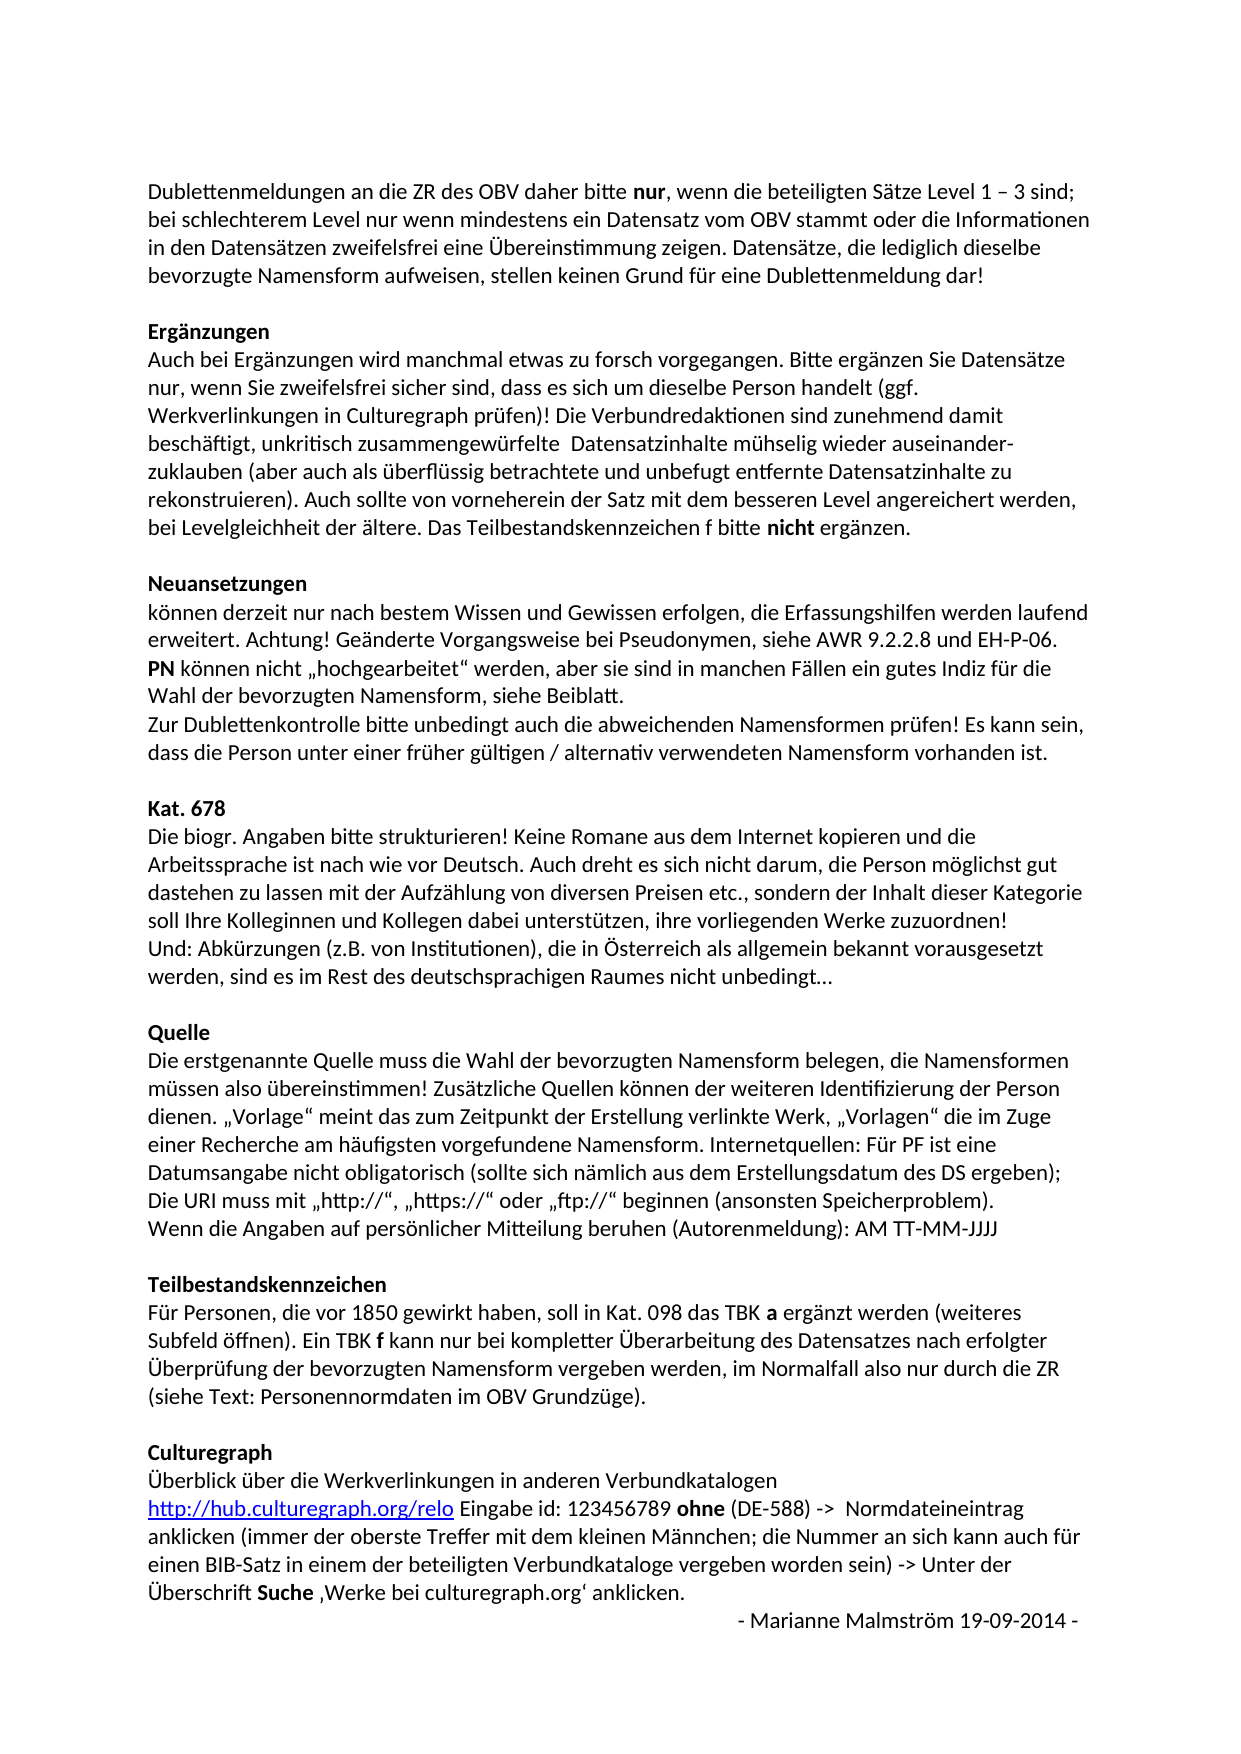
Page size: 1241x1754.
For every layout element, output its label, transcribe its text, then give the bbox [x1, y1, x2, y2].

text Und: Abkürzungen (z.B. von Institutionen), die in Österreich als allgemein bekannt vorausgesetzt werden, sind es im Rest des deutschsprachigen Raumes nicht unbedingt… [148, 934, 1093, 990]
text PN können nicht „hochgearbeitet“ werden, aber sie sind in manchen Fällen ein gutes Indiz für die Wahl der bevorzugten Namensform, siehe Beiblatt. [148, 654, 1093, 710]
text Ergänzungen [148, 317, 1093, 345]
text können derzeit nur nach bestem Wissen und Gewissen erfolgen, die Erfassungshilfen werden laufend erweitert. Achtung! Geänderte Vorgangsweise bei Pseudonymen, siehe AWR 9.2.2.8 und EH-P-06. [148, 598, 1093, 654]
text Dublettenmeldungen an die ZR des OBV daher bitte nur, wenn die beteiligten Sätze Level 1 – 3 sind; bei schlechterem Level nur wenn mindestens ein Datensatz vom OBV stammt oder die Informationen in den Datensätzen zweifelsfrei eine Übereinstimmung zeigen. Datensätze, die lediglich dieselbe bevorzugte Namensform aufweisen, stellen keinen Grund für eine Dublettenmeldung dar! [148, 177, 1093, 289]
text Zur Dublettenkontrolle bitte unbedingt auch die abweichenden Namensformen prüfen! Es kann sein, dass die Person unter einer früher gültigen / alternativ verwendeten Namensform vorhanden ist. [148, 710, 1093, 766]
text Auch bei Ergänzungen wird manchmal etwas zu forsch vorgegangen. Bitte ergänzen Sie Datensätze nur, wenn Sie zweifelsfrei sicher sind, dass es sich um dieselbe Person handelt (ggf. Werkverlinkungen in Culturegraph prüfen)! Die Verbundredaktionen sind zunehmend damit beschäftigt, unkritisch zusammengewürfelte Datensatzinhalte mühselig wieder auseinander-zuklauben (aber auch als überflüssig betrachtete und unbefugt entfernte Datensatzinhalte zu rekonstruieren). Auch sollte von vorneherein der Satz mit dem besseren Level angereichert werden, bei Levelgleichheit der ältere. Das Teilbestandskennzeichen f bitte nicht ergänzen. [148, 345, 1093, 542]
text Die erstgenannte Quelle muss die Wahl der bevorzugten Namensform belegen, die Namensformen müssen also übereinstimmen! Zusätzliche Quellen können der weiteren Identifizierung der Person dienen. „Vorlage“ meint das zum Zeitpunkt der Erstellung verlinkte Werk, „Vorlagen“ die im Zuge einer Recherche am häufigsten vorgefundene Namensform. Internetquellen: Für PF ist eine Datumsangabe nicht obligatorisch (sollte sich nämlich aus dem Erstellungsdatum des DS ergeben); [148, 1046, 1093, 1186]
text Für Personen, die vor 1850 gewirkt haben, soll in Kat. 098 das TBK a ergänzt werden (weiteres Subfeld öffnen). Ein TBK f kann nur bei kompletter Überarbeitung des Datensatzes nach erfolgter Überprüfung der bevorzugten Namensform vergeben werden, im Normalfall also nur durch die ZR (siehe Text: Personennormdaten im OBV Grundzüge). [148, 1298, 1093, 1410]
text Teilbestandskennzeichen [148, 1270, 1093, 1298]
text http://hub.culturegraph.org/relo Eingabe id: 123456789 ohne (DE-588) -> Normdateineintrag anklicken (immer der oberste Treffer mit dem kleinen Männchen; die Nummer an sich kann auch für einen BIB-Satz in einem der beteiligten Verbundkataloge vergeben worden sein) -> Unter der Überschrift Suche ‚Werke bei culturegraph.org‘ anklicken. [148, 1494, 1093, 1606]
text Die biogr. Angaben bitte strukturieren! Keine Romane aus dem Internet kopieren und die Arbeitssprache ist nach wie vor Deutsch. Auch dreht es sich nicht darum, die Person möglichst gut dastehen zu lassen mit der Aufzählung von diversen Preisen etc., sondern der Inhalt dieser Kategorie soll Ihre Kolleginnen und Kollegen dabei unterstützen, ihre vorliegenden Werke zuzuordnen! [148, 822, 1093, 934]
text Wenn die Angaben auf persönlicher Mitteilung beruhen (Autorenmeldung): AM TT-MM-JJJJ [148, 1214, 1093, 1242]
text Quelle [148, 1018, 1093, 1046]
text Die URI muss mit „http://“, „https://“ oder „ftp://“ beginnen (ansonsten Speicherproblem). [148, 1186, 1093, 1214]
text - Marianne Malmström 19-09-2014 - [738, 1606, 1093, 1634]
text Culturegraph [148, 1438, 1093, 1466]
text Neuansetzungen [148, 569, 1093, 598]
text Überblick über die Werkverlinkungen in anderen Verbundkatalogen [148, 1466, 1093, 1494]
text Kat. 678 [148, 794, 1093, 822]
